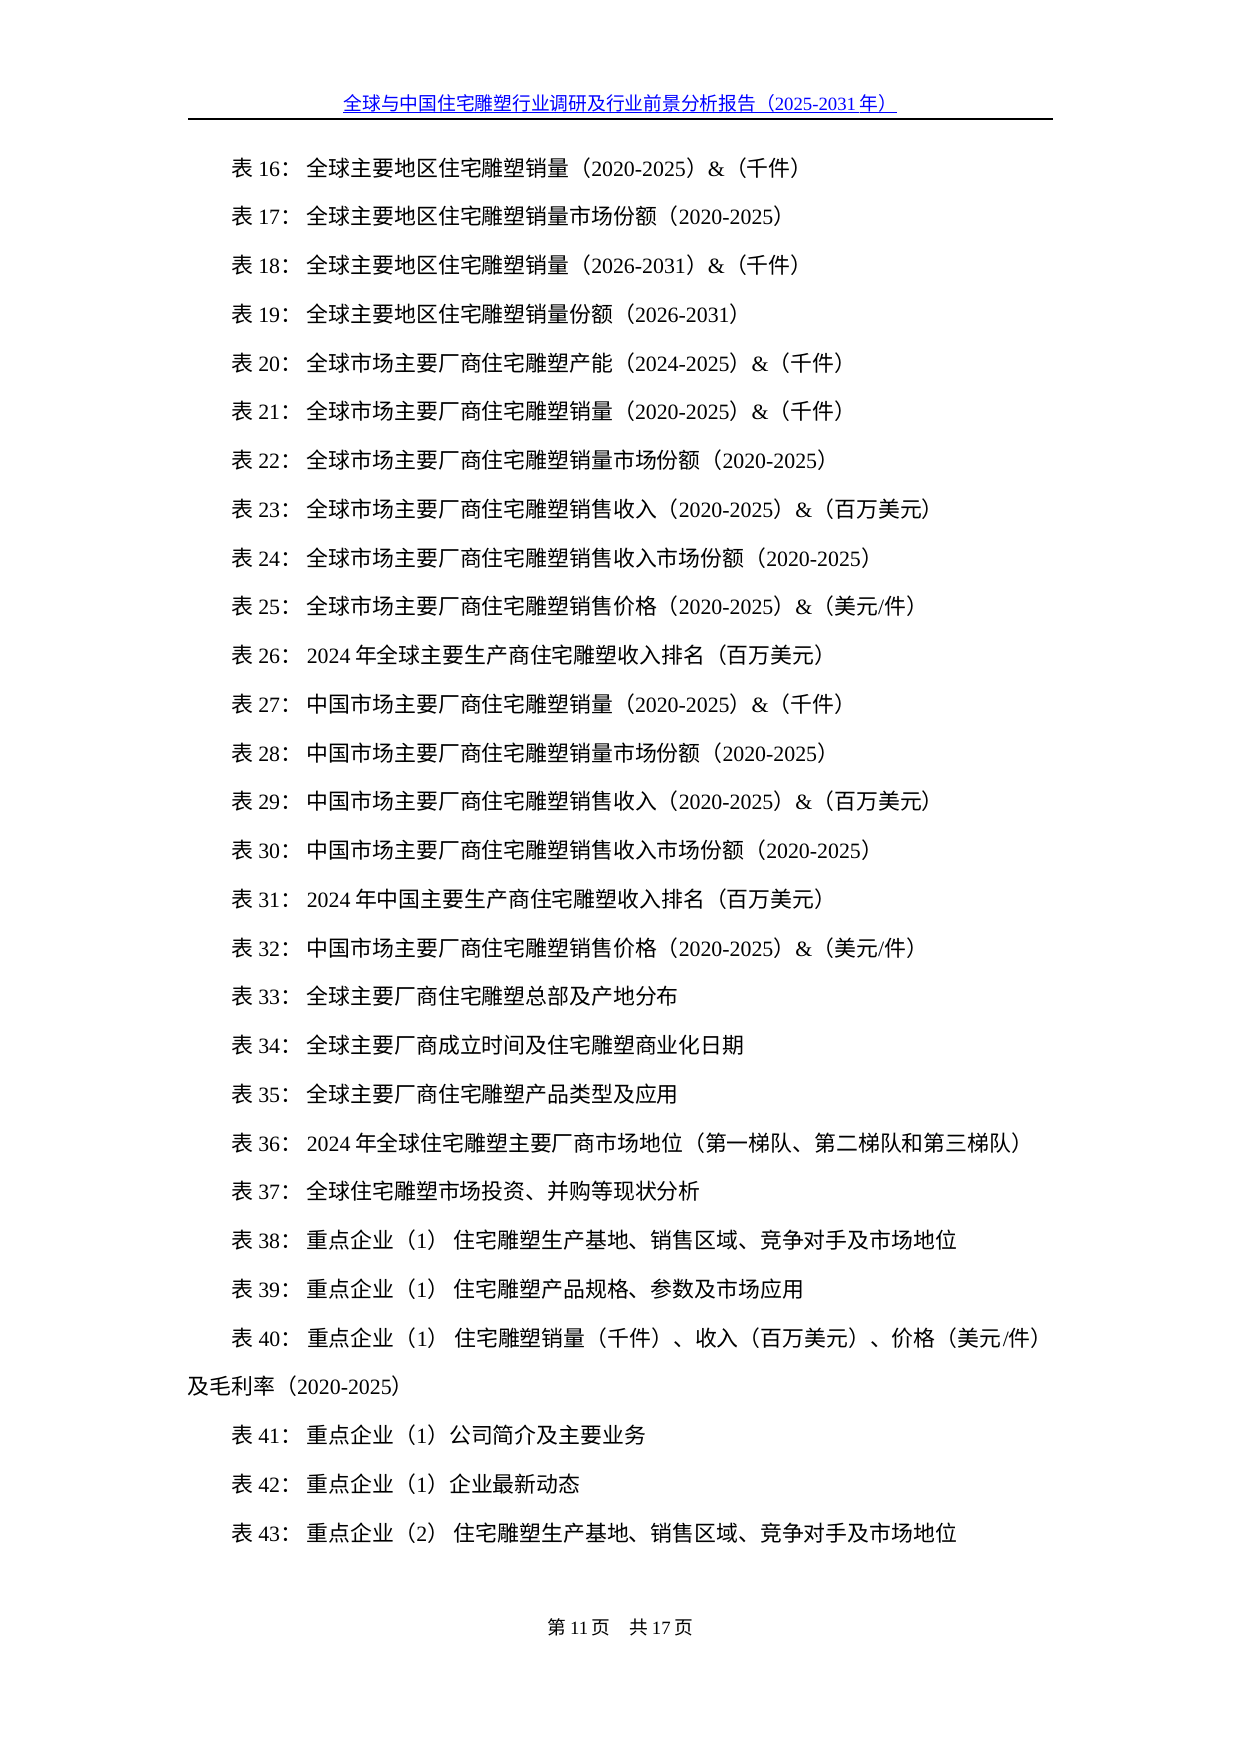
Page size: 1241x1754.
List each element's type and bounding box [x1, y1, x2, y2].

text [187, 150, 1053, 1548]
